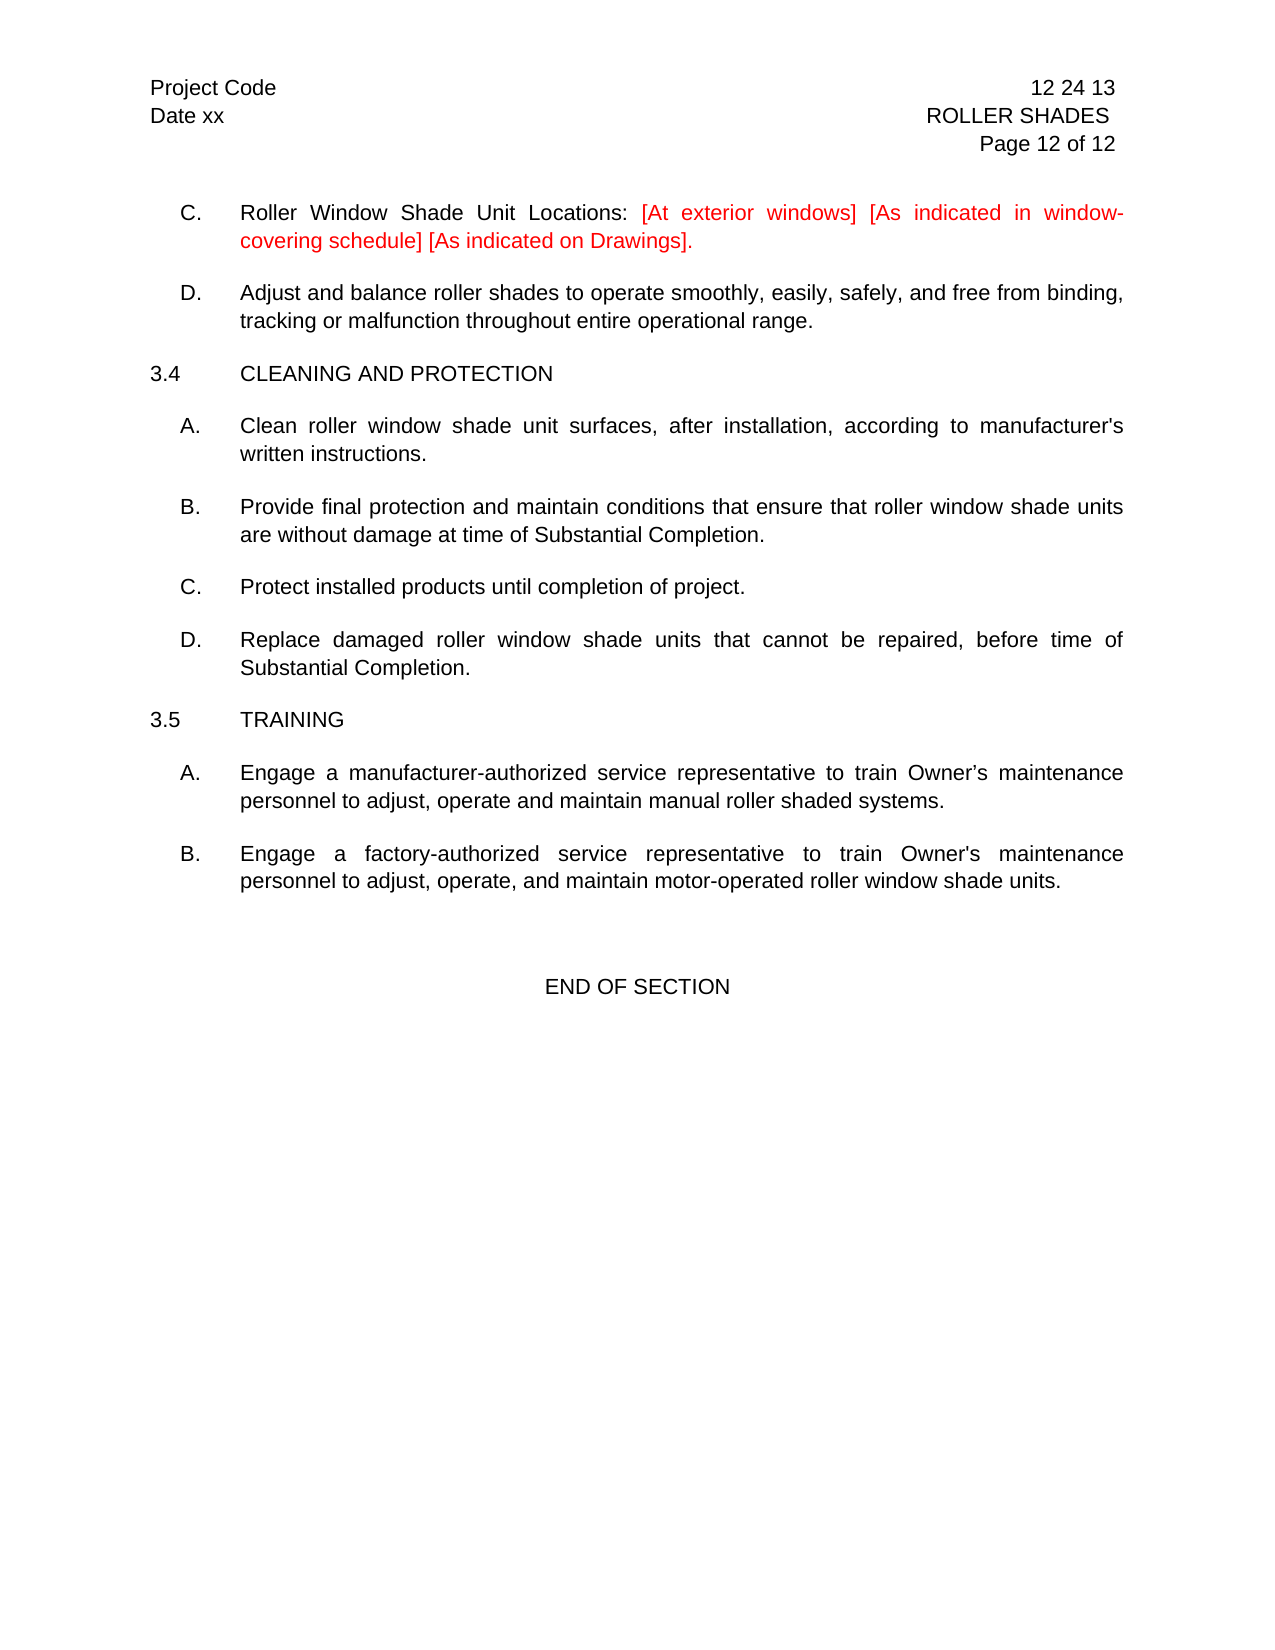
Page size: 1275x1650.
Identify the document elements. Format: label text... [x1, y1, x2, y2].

text Protect installed products until completion of project. [180, 574, 1125, 599]
text Engage a manufacturer-authorized service representative to train Owner’s maintenance personnel to adjust, operate and maintain manual roller shaded systems. [180, 760, 1125, 813]
text END OF SECTION [150, 973, 1125, 999]
text Provide final protection and maintain conditions that ensure that roller window shade units are without damage at time of Substantial Completion. [180, 494, 1125, 547]
text Roller Window Shade Unit Locations: [At exterior windows] [As indicated in window-covering schedule] [As indicated on Drawings]. [180, 200, 1125, 253]
text CLEANING AND PROTECTION [150, 361, 1125, 386]
text Adjust and balance roller shades to operate smoothly, easily, safely, and free from binding, tracking or malfunction throughout entire operational range. [180, 280, 1125, 333]
text TRAINING [150, 707, 1125, 732]
text Replace damaged roller window shade units that cannot be repaired, before time of Substantial Completion. [180, 627, 1125, 680]
text Engage a factory-authorized service representative to train Owner's maintenance personnel to adjust, operate, and maintain motor-operated roller window shade units. [180, 840, 1125, 893]
text Clean roller window shade unit surfaces, after installation, according to manufacturer's written instructions. [180, 413, 1125, 466]
